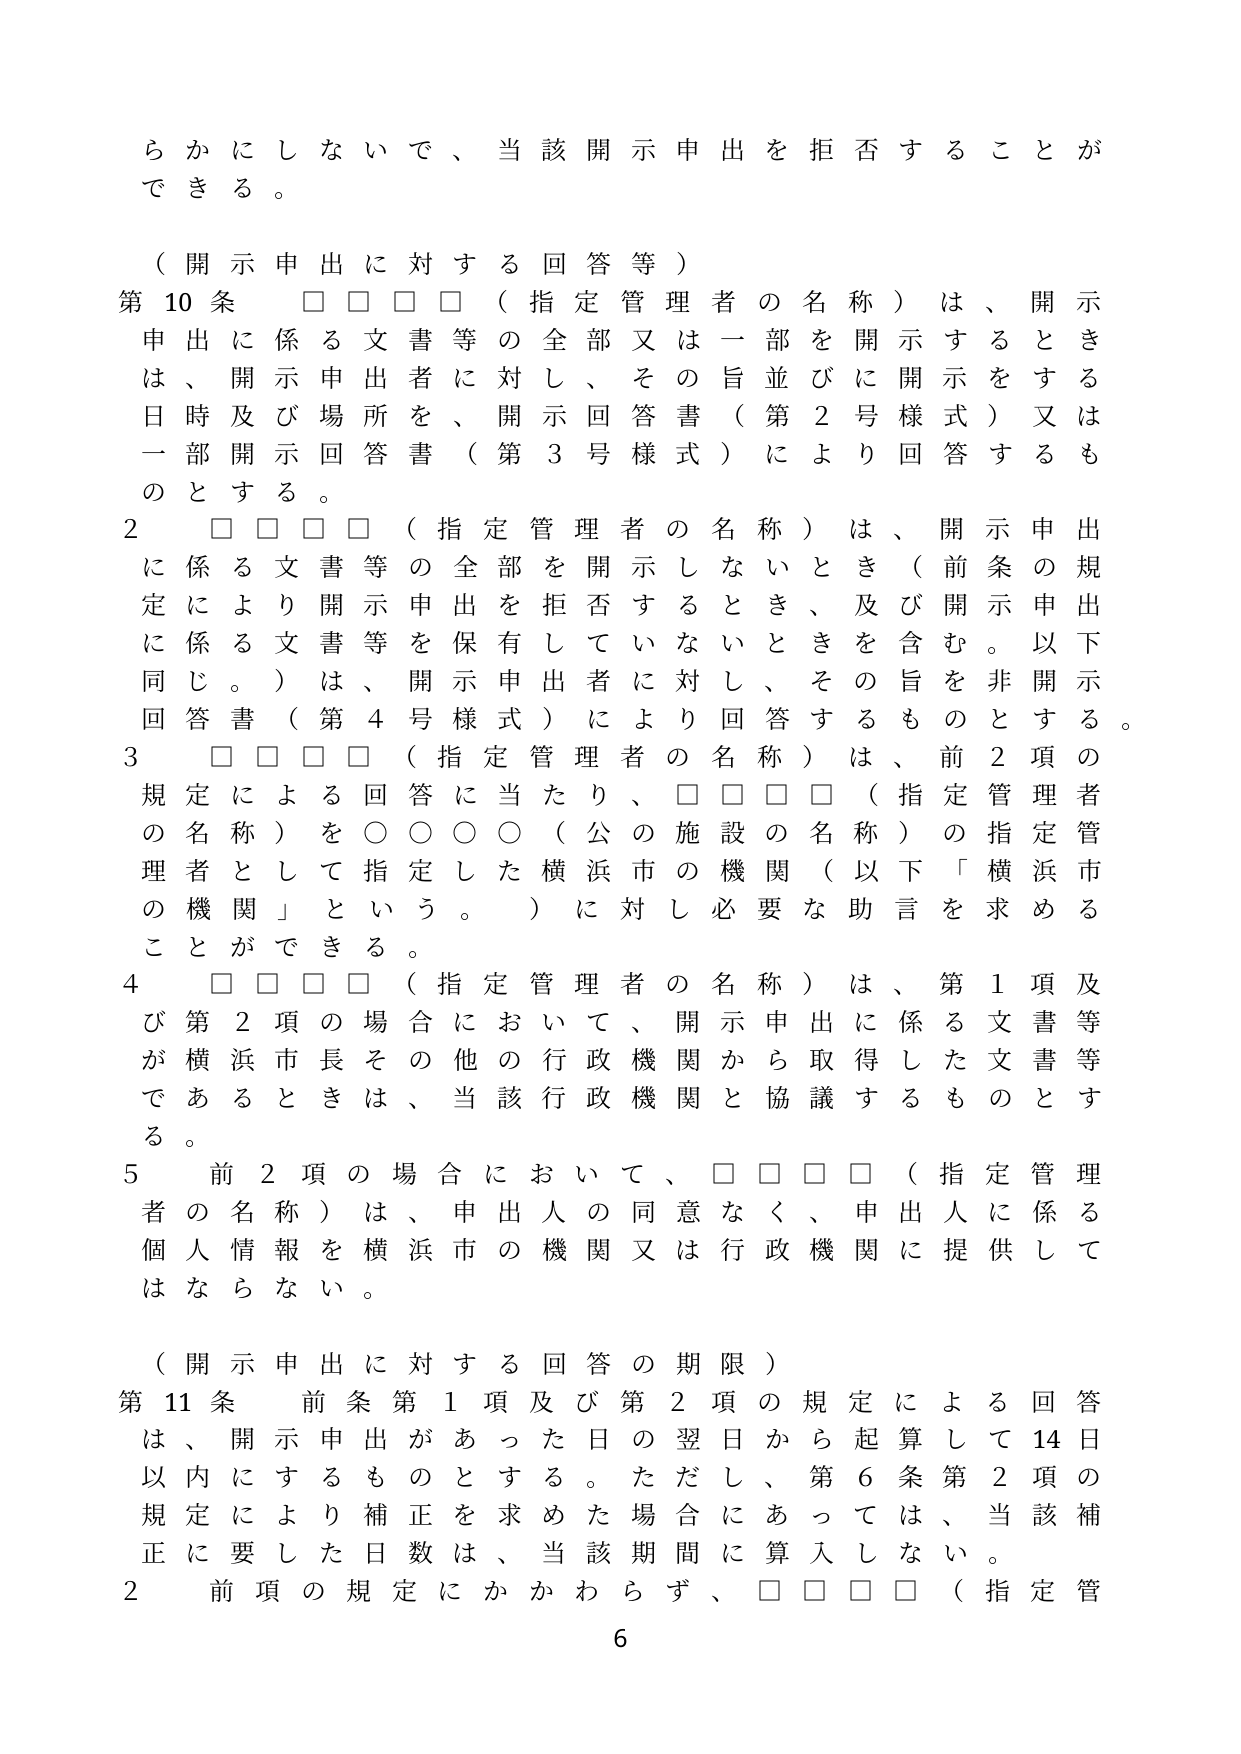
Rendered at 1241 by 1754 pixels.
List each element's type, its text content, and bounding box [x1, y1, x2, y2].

text ４ □□□□（指定管理者の名称）は、第１項及び第２項の場合において、開示申出に係る文書等が横浜市長その他の行政機関から取得した文書等であるときは、当該行政機関と協議するものとする。 [118, 964, 1122, 1154]
text 第11条 前条第１項及び第２項の規定による回答は、開示申出があった日の翌日から起算して14日以内にするものとする。ただし、第６条第２項の規定により補正を求めた場合にあっては、当該補正に要した日数は、当該期間に算入しない。 [118, 1381, 1122, 1571]
text （開示申出に対する回答の期限） [140, 1343, 1122, 1381]
text ２ □□□□（指定管理者の名称）は、開示申出に係る文書等の全部を開示しないとき（前条の規定により開示申出を拒否するとき、及び開示申出に係る文書等を保有していないときを含む。以下同じ。）は、開示申出者に対し、その旨を非開示回答書（第４号様式）により回答するものとする。 [118, 509, 1122, 737]
text （開示申出に対する回答等） [140, 244, 1122, 282]
text ５ 前２項の場合において、□□□□（指定管理者の名称）は、申出人の同意なく、申出人に係る個人情報を横浜市の機関又は行政機関に提供してはならない。 [118, 1154, 1122, 1306]
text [118, 1571, 1122, 1609]
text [118, 130, 1122, 206]
text ３ □□□□（指定管理者の名称）は、前２項の規定による回答に当たり、□□□□（指定管理者の名称）を○○○○（公の施設の名称）の指定管理者として指定した横浜市の機関（以下「横浜市の機関」という。 ）に対し必要な助言を求めることができる。 [118, 737, 1122, 964]
text 第10条 □□□□（指定管理者の名称）は、開示申出に係る文書等の全部又は一部を開示するときは、開示申出者に対し、その旨並びに開示をする日時及び場所を、開示回答書（第２号様式）又は一部開示回答書（第３号様式）により回答するものとする。 [118, 282, 1122, 509]
